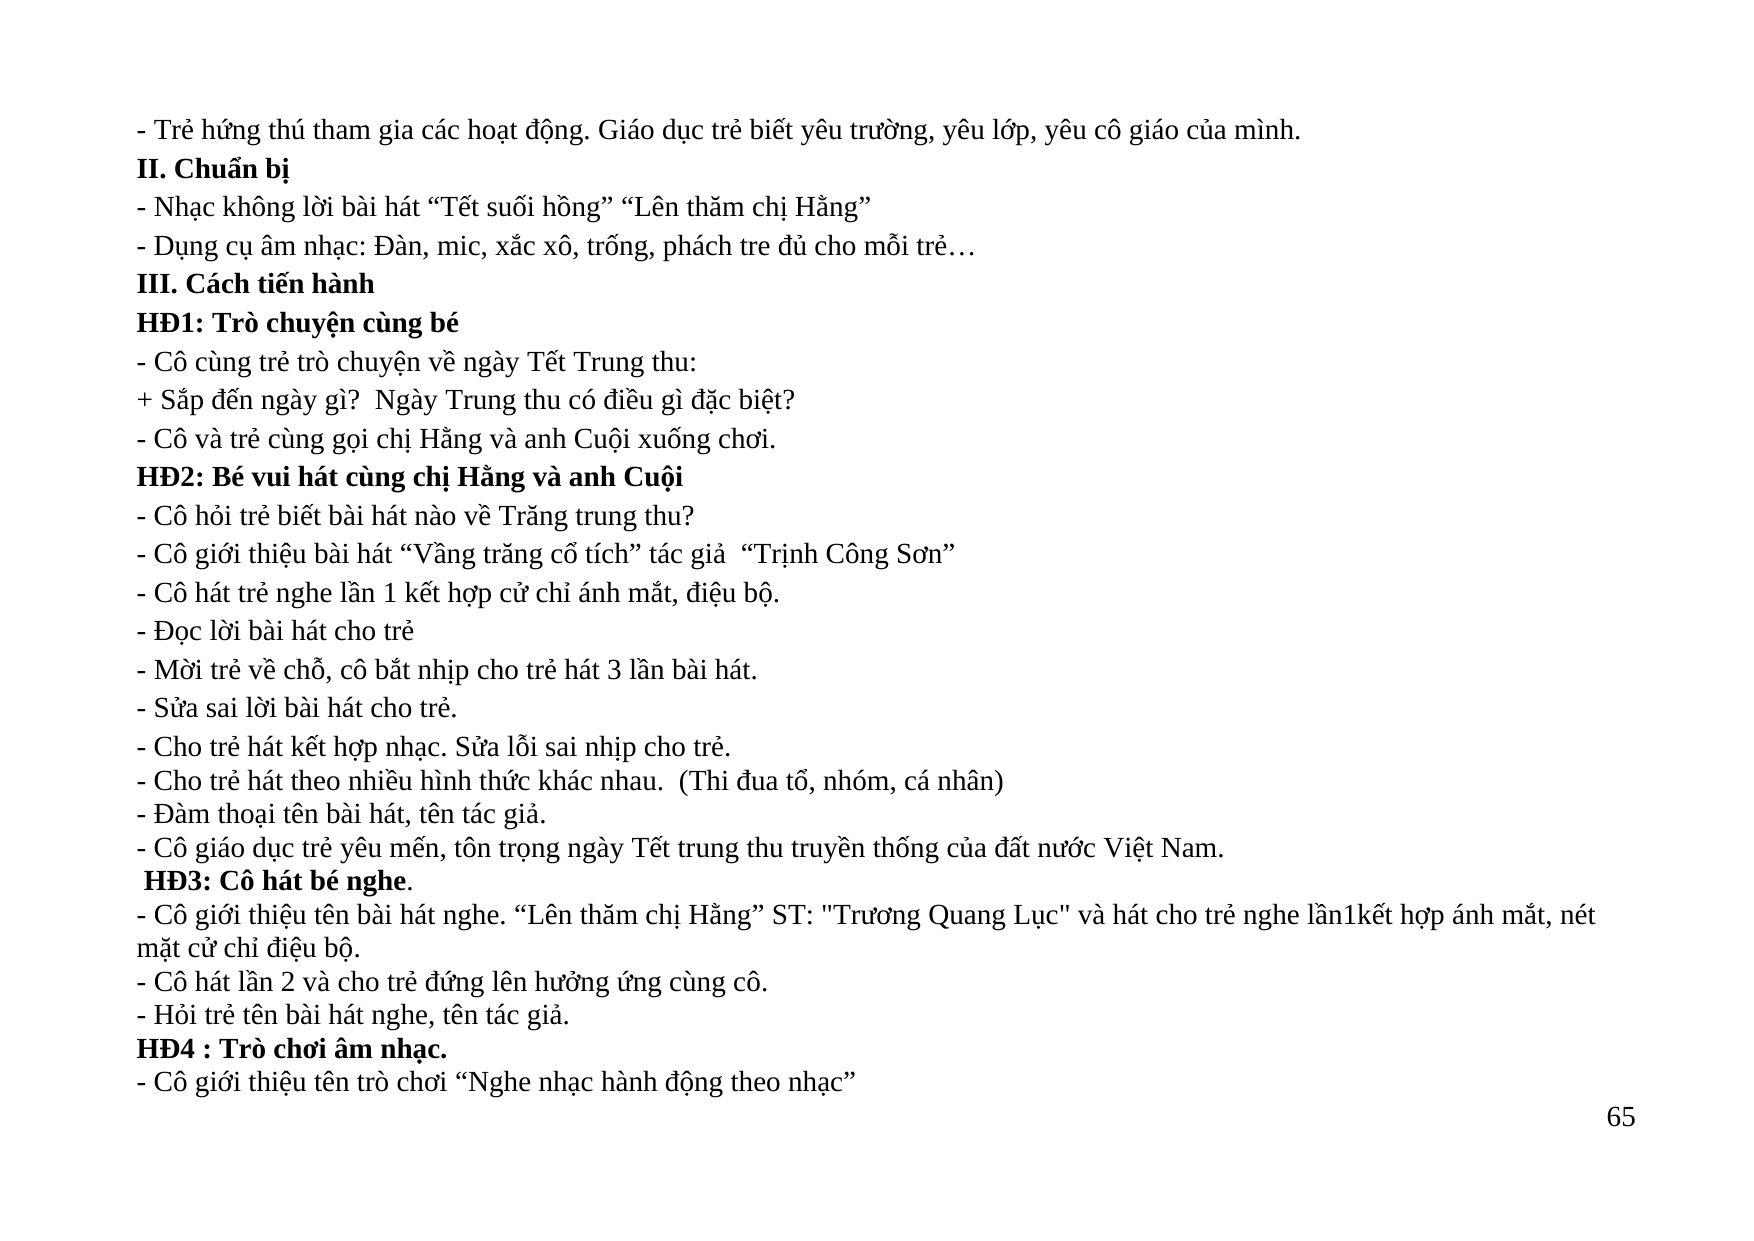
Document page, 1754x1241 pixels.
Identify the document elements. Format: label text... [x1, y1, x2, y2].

text - Cô hát trẻ nghe lần 1 kết hợp cử chỉ ánh mắt, điệu bộ. [136, 575, 1635, 608]
text HĐ3: Cô hát bé nghe. [136, 863, 1635, 897]
text - Cô hỏi trẻ biết bài hát nào về Trăng trung thu? [136, 498, 1635, 531]
text HĐ1: Trò chuyện cùng bé [136, 305, 1635, 339]
text - Cô giới thiệu tên trò chơi “Nghe nhạc hành động theo nhạc” [136, 1064, 1635, 1098]
text - Hỏi trẻ tên bài hát nghe, tên tác giả. [136, 997, 1635, 1031]
text - Cô cùng trẻ trò chuyện về ngày Tết Trung thu: [136, 344, 1635, 377]
text III. Cách tiến hành [136, 267, 1635, 300]
text - Cô giới thiệu bài hát “Vầng trăng cổ tích” tác giả “Trịnh Công Sơn” [136, 536, 1635, 570]
text - Đọc lời bài hát cho trẻ [136, 613, 1635, 647]
text - Cô giới thiệu tên bài hát nghe. “Lên thăm chị Hằng” ST: "Trương Quang Lục" và hát cho trẻ nghe lần1kết hợp ánh mắt, nét mặt cử chỉ điệu bộ. [136, 897, 1635, 964]
text - Đàm thoại tên bài hát, tên tác giả. [136, 796, 1635, 830]
text - Cô giáo dục trẻ yêu mến, tôn trọng ngày Tết trung thu truyền thống của đất nước Việt Nam. [136, 830, 1635, 863]
text - Dụng cụ âm nhạc: Đàn, mic, xắc xô, trống, phách tre đủ cho mỗi trẻ… [136, 228, 1635, 262]
text - Sửa sai lời bài hát cho trẻ. [136, 691, 1635, 724]
text - Nhạc không lời bài hát “Tết suối hồng” “Lên thăm chị Hằng” [136, 189, 1635, 223]
text - Mời trẻ về chỗ, cô bắt nhịp cho trẻ hát 3 lần bài hát. [136, 652, 1635, 686]
text - Cho trẻ hát theo nhiều hình thức khác nhau. (Thi đua tổ, nhóm, cá nhân) [136, 763, 1635, 796]
text HĐ4 : Trò chơi âm nhạc. [136, 1031, 1635, 1064]
text + Sắp đến ngày gì? Ngày Trung thu có điều gì đặc biệt? [136, 382, 1635, 416]
text HĐ2: Bé vui hát cùng chị Hằng và anh Cuội [136, 459, 1635, 493]
text - Trẻ hứng thú tham gia các hoạt động. Giáo dục trẻ biết yêu trường, yêu lớp, yêu cô giáo của mình. [136, 112, 1635, 146]
text - Cô và trẻ cùng gọi chị Hằng và anh Cuội xuống chơi. [136, 421, 1635, 454]
text II. Chuẩn bị [136, 151, 1635, 184]
text - Cho trẻ hát kết hợp nhạc. Sửa lỗi sai nhịp cho trẻ. [136, 729, 1635, 763]
text - Cô hát lần 2 và cho trẻ đứng lên hưởng ứng cùng cô. [136, 964, 1635, 997]
